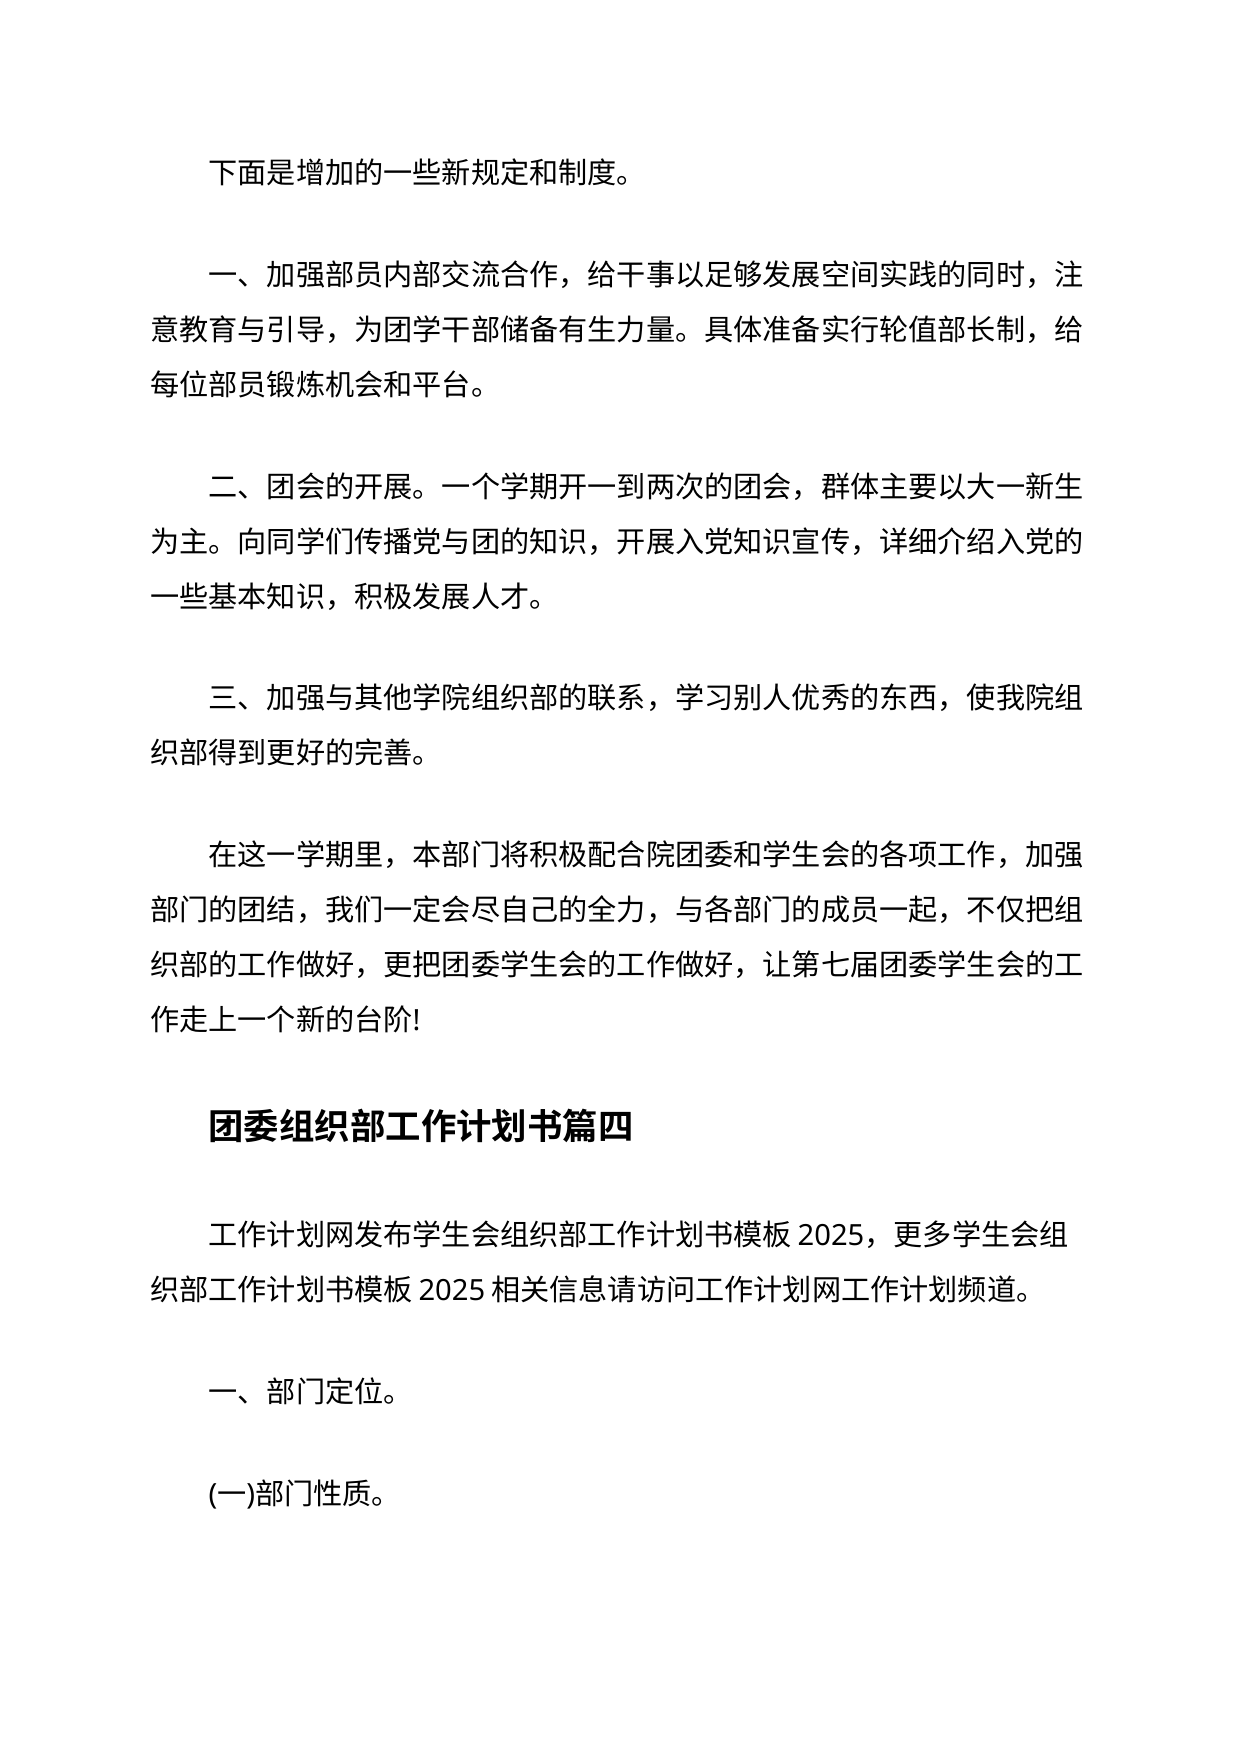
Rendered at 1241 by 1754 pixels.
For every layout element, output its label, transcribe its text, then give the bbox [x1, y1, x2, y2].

text 一、部门定位。 [150, 1369, 1090, 1411]
text 工作计划网发布学生会组织部工作计划书模板2025，更多学生会组织部工作计划书模板2025相关信息请访问工作计划网工作计划频道。 [150, 1212, 1090, 1309]
text 下面是增加的一些新规定和制度。 [150, 150, 1090, 192]
text 团委组织部工作计划书篇四 [150, 1098, 1090, 1149]
text 三、加强与其他学院组织部的联系，学习别人优秀的东西，使我院组织部得到更好的完善。 [150, 675, 1090, 772]
text 二、团会的开展。一个学期开一到两次的团会，群体主要以大一新生为主。向同学们传播党与团的知识，开展入党知识宣传，详细介绍入党的一些基本知识，积极发展人才。 [150, 463, 1090, 615]
text 一、加强部员内部交流合作，给干事以足够发展空间实践的同时，注意教育与引导，为团学干部储备有生力量。具体准备实行轮值部长制，给每位部员锻炼机会和平台。 [150, 252, 1090, 404]
text (一)部门性质。 [150, 1470, 1090, 1513]
text 在这一学期里，本部门将积极配合院团委和学生会的各项工作，加强部门的团结，我们一定会尽自己的全力，与各部门的成员一起，不仅把组织部的工作做好，更把团委学生会的工作做好，让第七届团委学生会的工作走上一个新的台阶! [150, 832, 1090, 1039]
